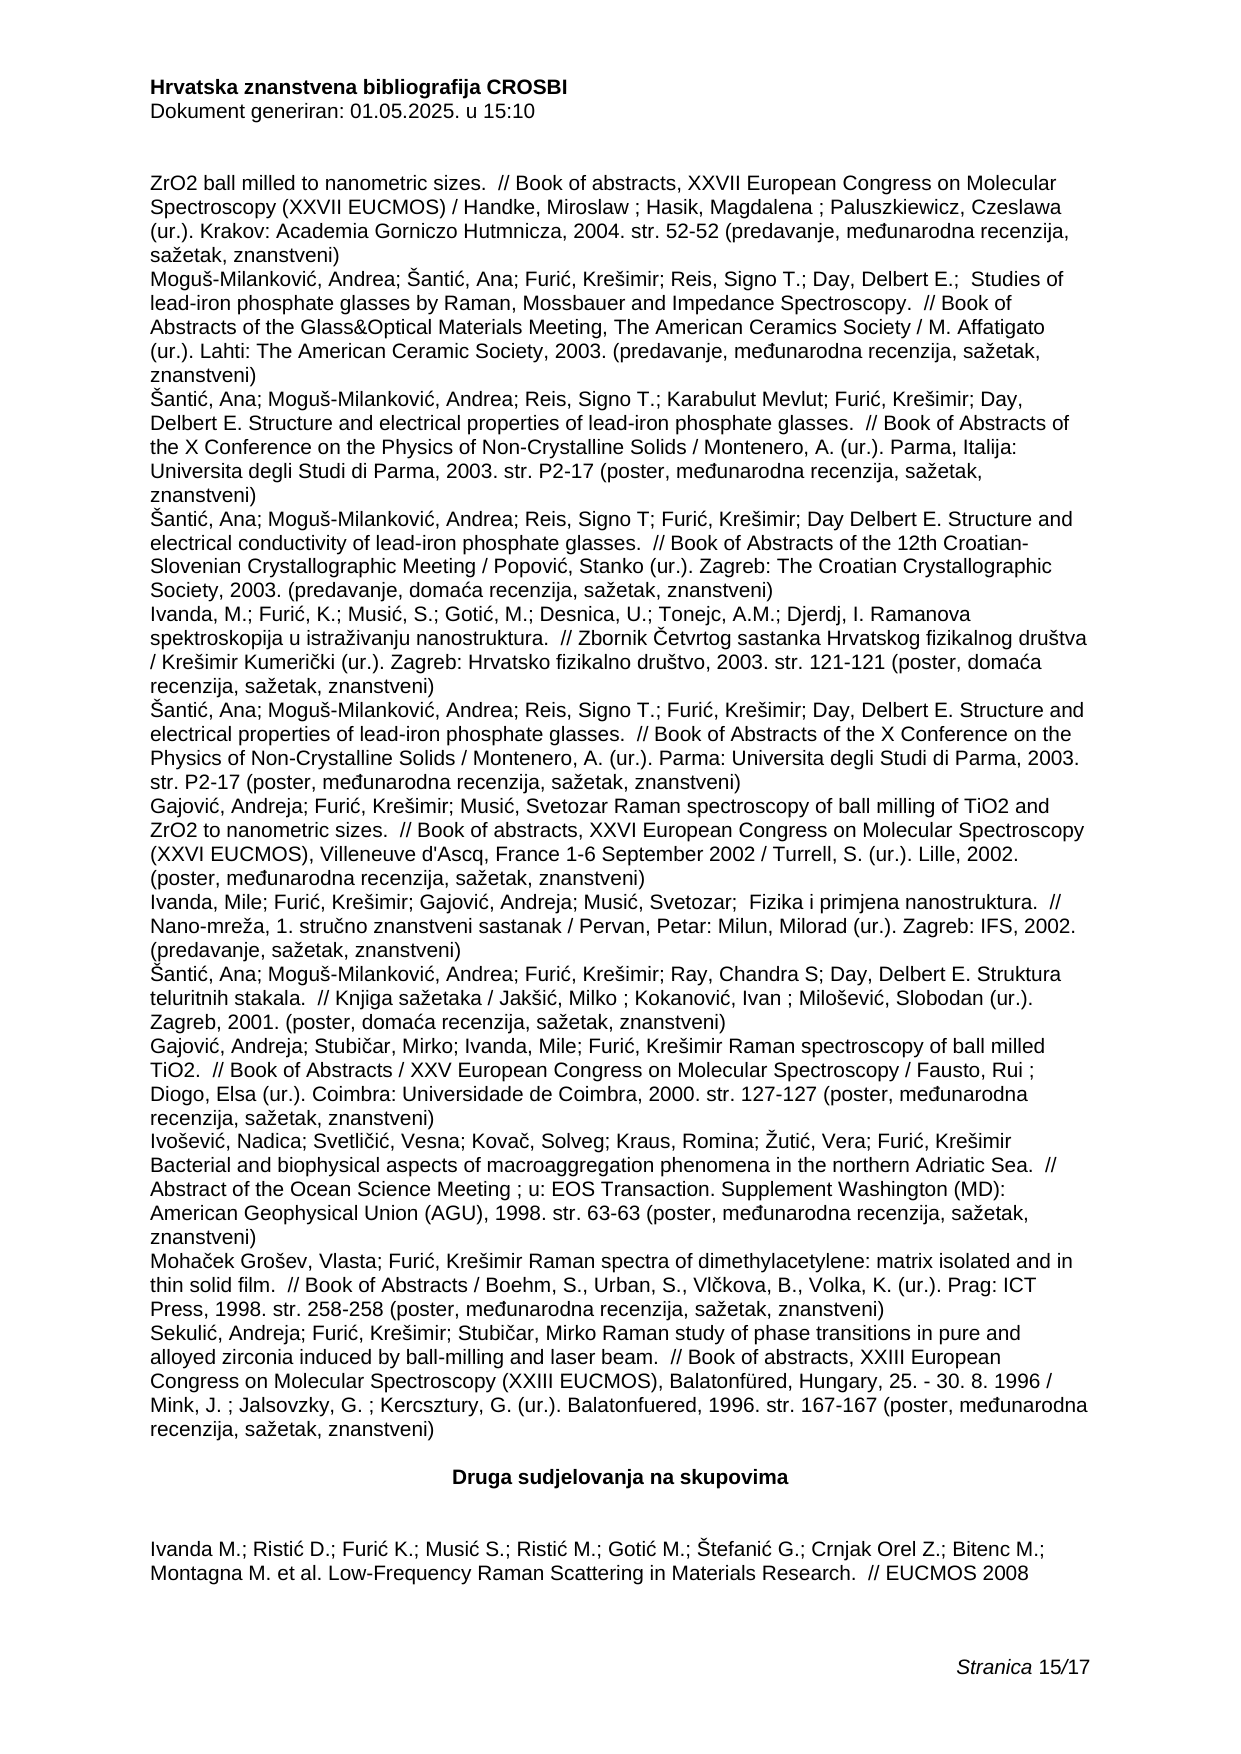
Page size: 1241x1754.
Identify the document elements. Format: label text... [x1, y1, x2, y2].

text Ivošević, Nadica; Svetličić, Vesna; Kovač, Solveg; Kraus, Romina; Žutić, Vera; Furić, Krešimir [150, 1129, 1090, 1249]
subtitle Druga sudjelovanja na skupovima [150, 1465, 1090, 1489]
text Šantić, Ana; Moguš-Milanković, Andrea; Reis, Signo T.; Karabulut Mevlut; Furić, Krešimir; Day, Delbert E. [150, 387, 1090, 506]
text Šantić, Ana; Moguš-Milanković, Andrea; Furić, Krešimir; Ray, Chandra S; Day, Delbert E. [150, 962, 1090, 1033]
text Moguš-Milanković, Andrea; Šantić, Ana; Furić, Krešimir; Reis, Signo T.; Day, Delbert E.; [150, 267, 1090, 387]
text Sekulić, Andreja; Furić, Krešimir; Stubičar, Mirko [150, 1321, 1090, 1441]
text Gajović, Andreja; Stubičar, Mirko; Ivanda, Mile; Furić, Krešimir [150, 1033, 1090, 1129]
text Gajović, Andreja; Furić, Krešimir; Musić, Svetozar [150, 794, 1090, 890]
text Šantić, Ana; Moguš-Milanković, Andrea; Reis, Signo T; Furić, Krešimir; Day Delbert E. [150, 506, 1090, 602]
text Ivanda, M.; Furić, K.; Musić, S.; Gotić, M.; Desnica, U.; Tonejc, A.M.; Djerdj, I. [150, 602, 1090, 698]
text Mohaček Grošev, Vlasta; Furić, Krešimir [150, 1249, 1090, 1321]
text Ivanda, Mile; Furić, Krešimir; Gajović, Andreja; Musić, Svetozar; [150, 890, 1090, 962]
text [150, 171, 1090, 267]
text Šantić, Ana; Moguš-Milanković, Andrea; Reis, Signo T.; Furić, Krešimir; Day, Delbert E. [150, 698, 1090, 794]
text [150, 1537, 1090, 1584]
